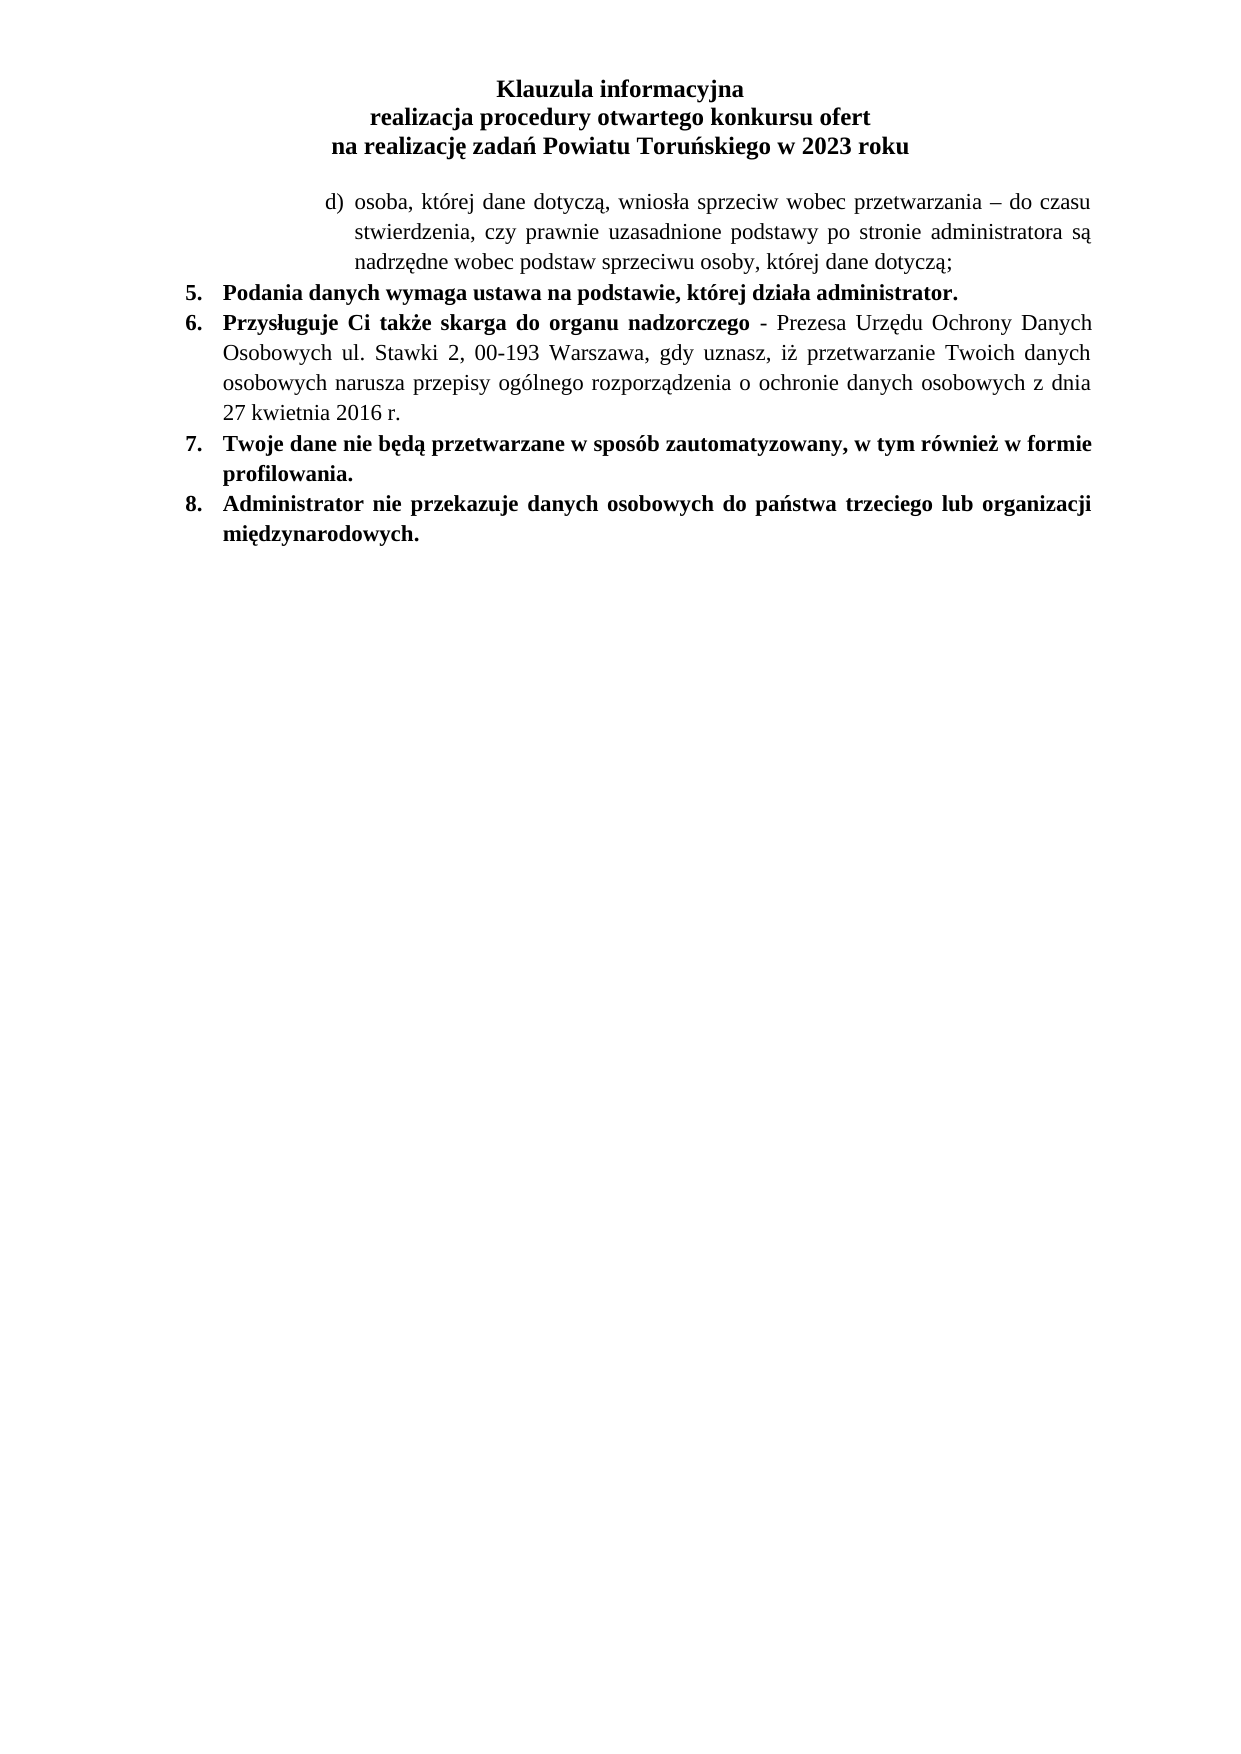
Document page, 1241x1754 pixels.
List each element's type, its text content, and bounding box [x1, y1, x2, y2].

list Przysługuje Ci także skarga do organu nadzorczego - Prezesa Urzędu Ochrony Danych Osobowych ul. Stawki 2, 00-193 Warszawa, gdy uznasz, iż przetwarzanie Twoich danych osobowych narusza przepisy ogólnego rozporządzenia o ochronie danych osobowych z dnia 27 kwietnia 2016 r. [185, 309, 1093, 426]
list Podania danych wymaga ustawa na podstawie, której działa administrator. [185, 279, 1093, 305]
list Administrator nie przekazuje danych osobowych do państwa trzeciego lub organizacji międzynarodowych. [185, 490, 1093, 547]
list Twoje dane nie będą przetwarzane w sposób zautomatyzowany, w tym również w formie profilowania. [185, 430, 1093, 486]
list osoba, której dane dotyczą, wniosła sprzeciw wobec przetwarzania – do czasu stwierdzenia, czy prawnie uzasadnione podstawy po stronie administratora są nadrzędne wobec podstaw sprzeciwu osoby, której dane dotyczą; [325, 188, 1093, 275]
